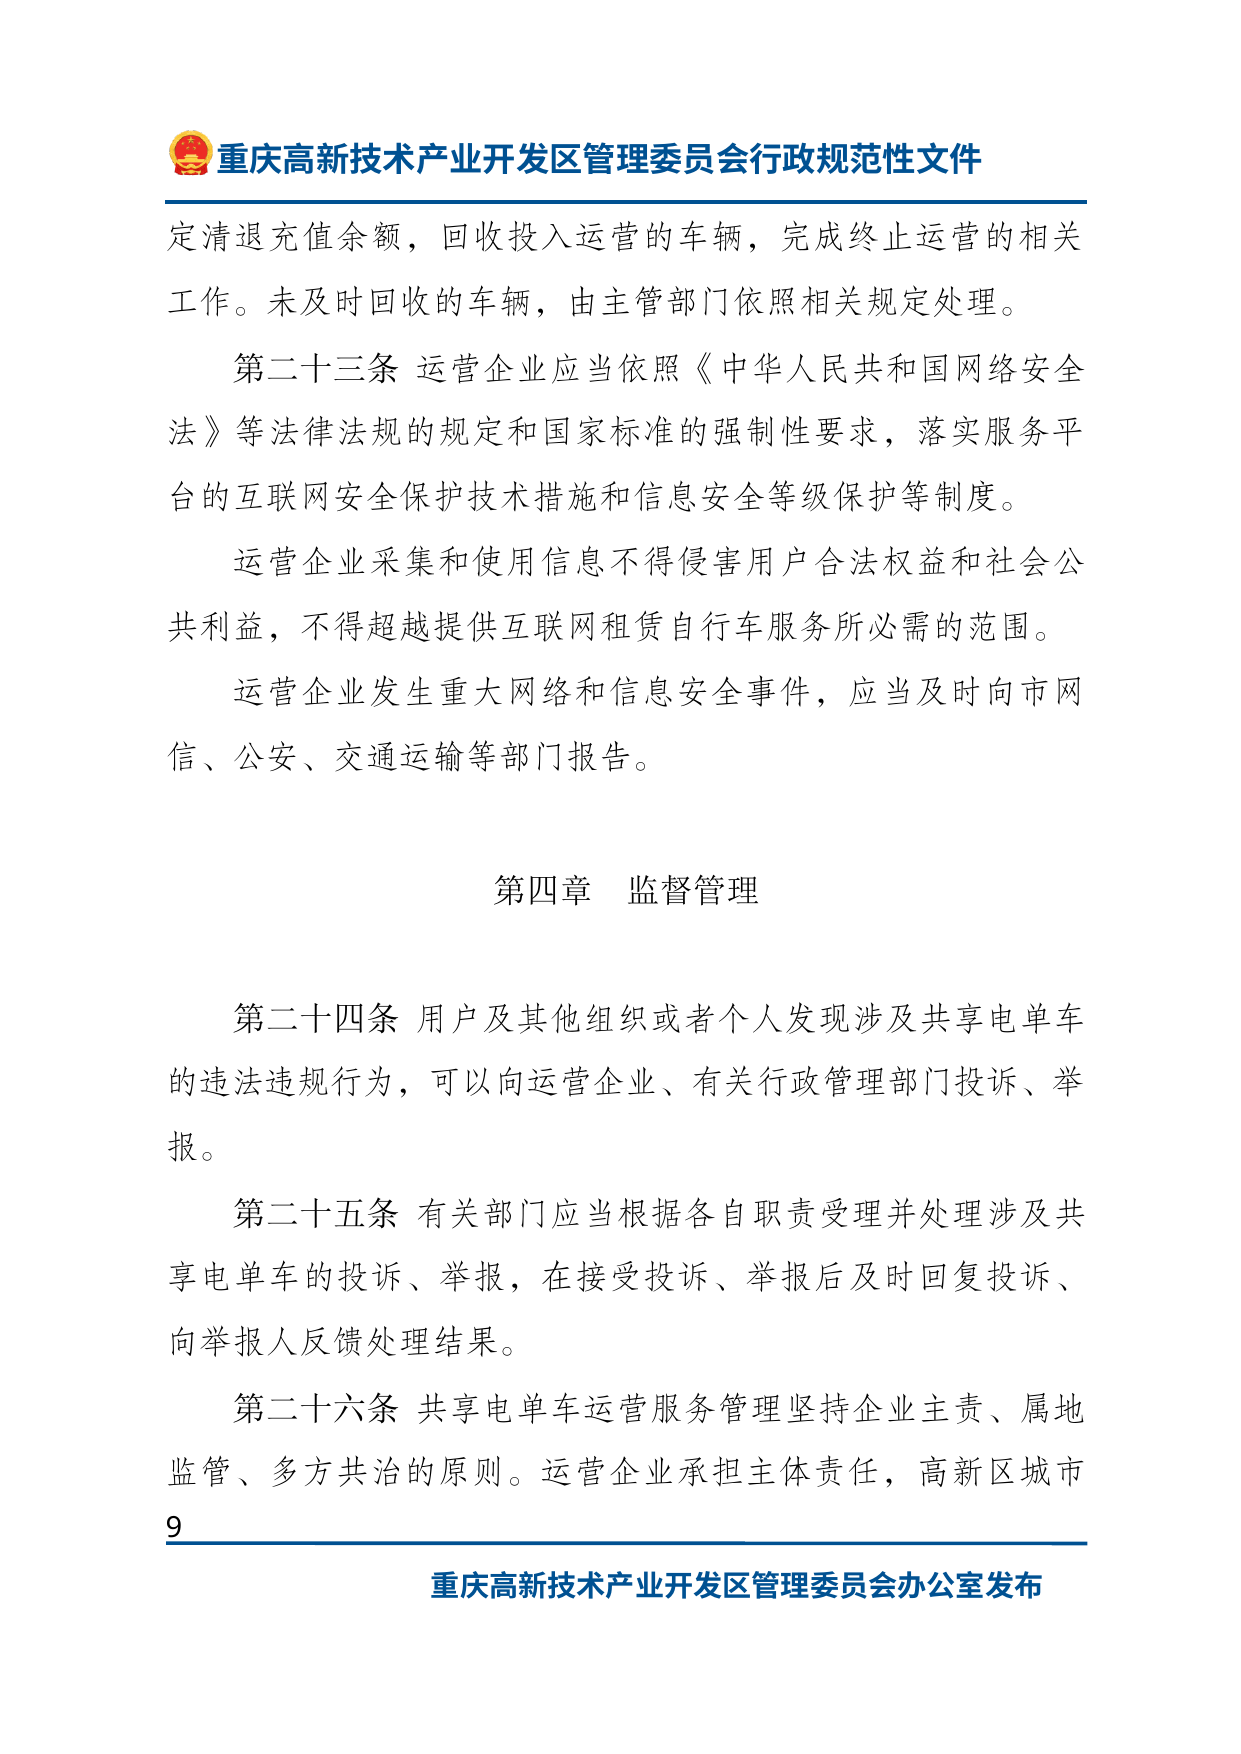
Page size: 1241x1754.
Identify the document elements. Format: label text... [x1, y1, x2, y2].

text 运营企业发生重大网络和信息安全事件，应当及时向市网信、公安、交通运输等部门报告。 [165, 660, 1087, 790]
text 第二十五条 有关部门应当根据各自职责受理并处理涉及共享电单车的投诉、举报，在接受投诉、举报后及时回复投诉、向举报人反馈处理结果。 [165, 1180, 1087, 1375]
text 第四章 监督管理 [165, 855, 1087, 920]
picture [165, 128, 217, 179]
text 运营企业采集和使用信息不得侵害用户合法权益和社会公共利益，不得超越提供互联网租赁自行车服务所必需的范围。 [165, 530, 1087, 660]
text 第二十二条 由于运营企业自身原因需终止运营服务的，应当及时解除运营服务合同并通知主管部门和向社会公告，按规定清退充值余额，回收投入运营的车辆，完成终止运营的相关工作。未及时回收的车辆，由主管部门依照相关规定处理。 [165, 205, 1087, 335]
text 第二十三条 运营企业应当依照《中华人民共和国网络安全法》等法律法规的规定和国家标准的强制性要求，落实服务平台的互联网安全保护技术措施和信息安全等级保护等制度。 [165, 335, 1087, 530]
text 第二十六条 共享电单车运营服务管理坚持企业主责、属地监管、多方共治的原则。运营企业承担主体责任，高新区城市建设事务中心会同生态环境局、综合执法局、公安分局、消防办公室及属地镇街按以下责任划分负责统筹协调、监督及共享电单车管理工作。 [165, 1375, 1087, 1505]
text 第二十四条 用户及其他组织或者个人发现涉及共享电单车的违法违规行为，可以向运营企业、有关行政管理部门投诉、举报。 [165, 985, 1087, 1180]
